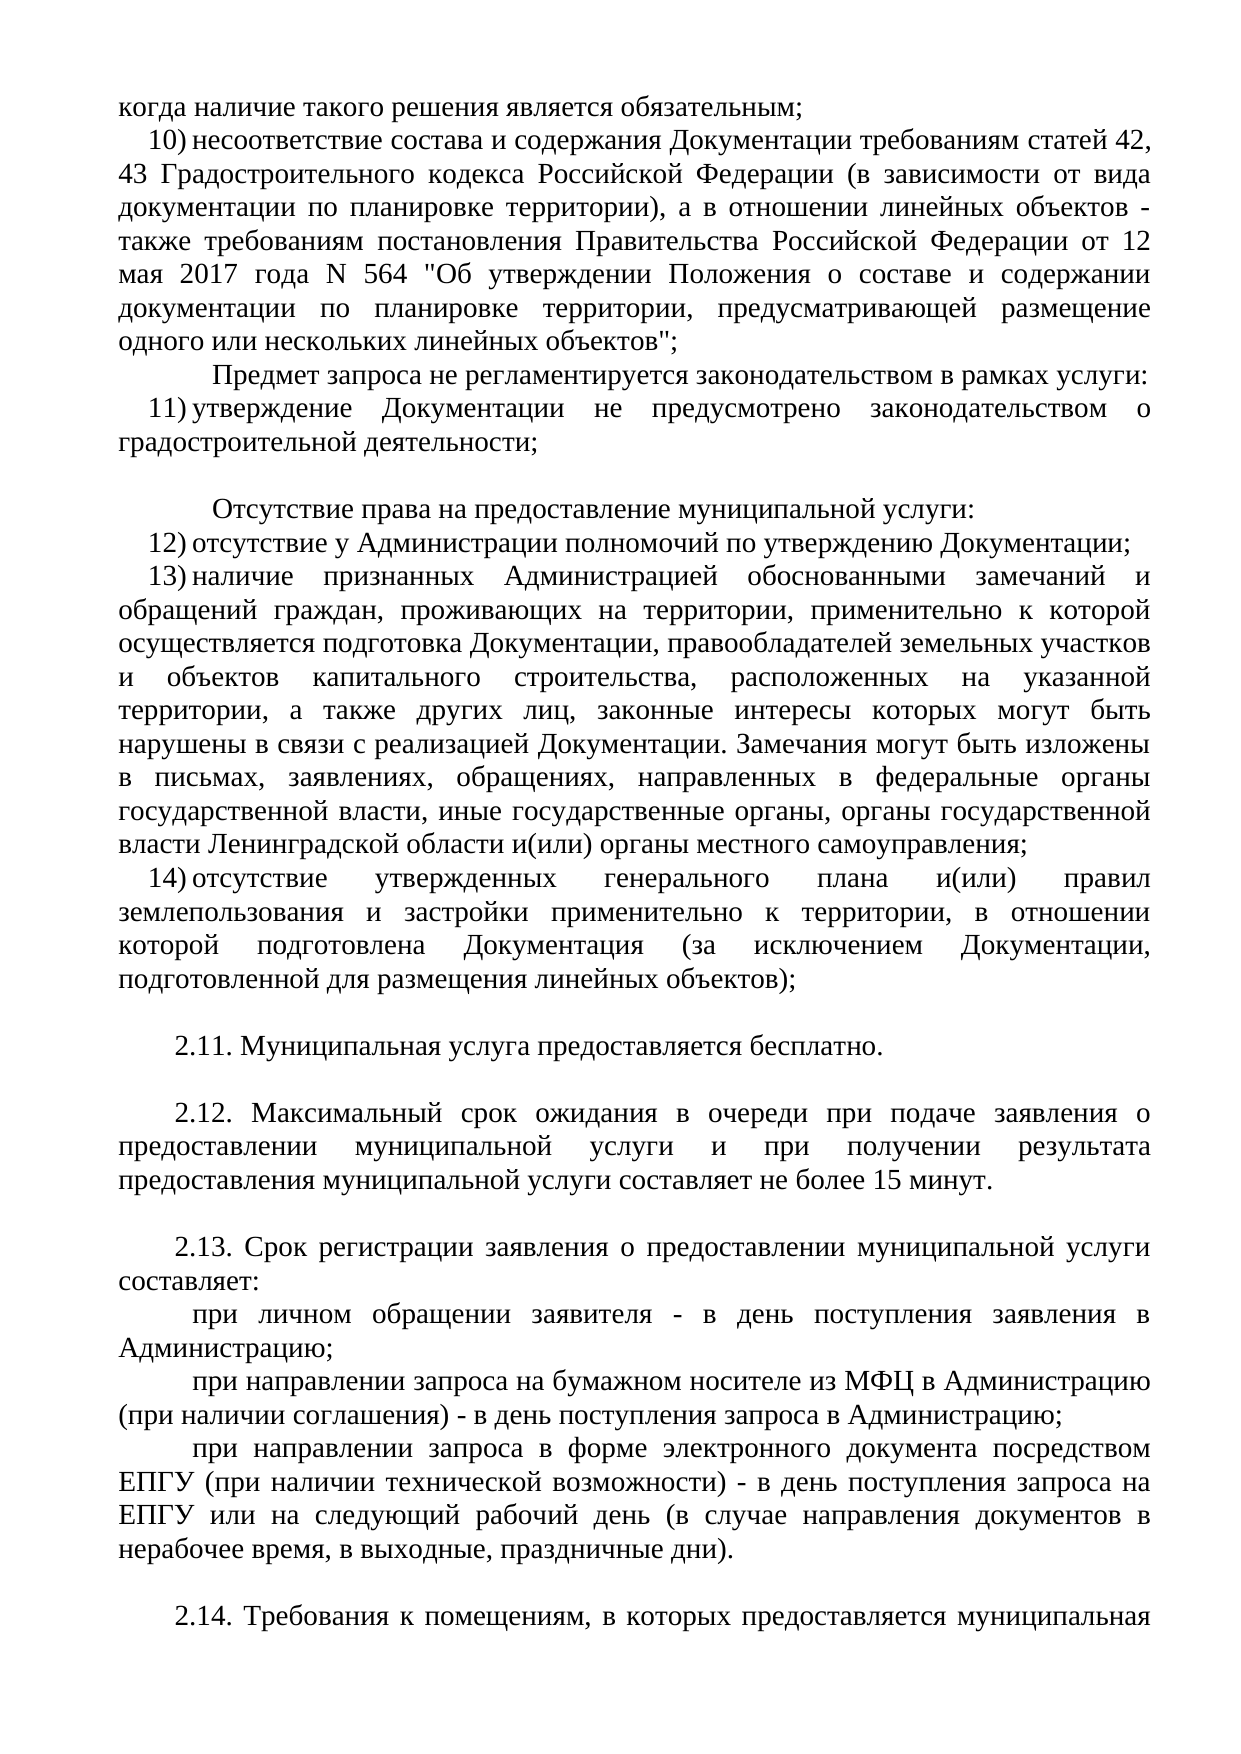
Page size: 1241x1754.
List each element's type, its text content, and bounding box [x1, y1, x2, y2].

list отсутствие у Администрации полномочий по утверждению Документации; [118, 525, 1152, 558]
text 2.12. Максимальный срок ожидания в очереди при подаче заявления о предоставлении муниципальной услуги и при получении результата предоставления муниципальной услуги составляет не более 15 минут. [118, 1095, 1152, 1196]
list наличие признанных Администрацией обоснованными замечаний и обращений граждан, проживающих на территории, применительно к которой осуществляется подготовка Документации, правообладателей земельных участков и объектов капитального строительства, расположенных на указанной территории, а также других лиц, законные интересы которых могут быть нарушены в связи с реализацией Документации. Замечания могут быть изложены в письмах, заявлениях, обращениях, направленных в федеральные органы государственной власти, иные государственные органы, органы государственной власти Ленинградской области и(или) органы местного самоуправления; [118, 558, 1152, 860]
text 2.11. Муниципальная услуга предоставляется бесплатно. [118, 1028, 1152, 1061]
text 2.13. Срок регистрации заявления о предоставлении муниципальной услуги составляет: [118, 1229, 1152, 1296]
list утверждение Документации не предусмотрено законодательством о градостроительной деятельности; [118, 391, 1152, 458]
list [118, 89, 1152, 122]
text при направлении запроса в форме электронного документа посредством ЕПГУ (при наличии технической возможности) - в день поступления запроса на ЕПГУ или на следующий рабочий день (в случае направления документов в нерабочее время, в выходные, праздничные дни). [118, 1430, 1152, 1564]
list отсутствие утвержденных генерального плана и(или) правил землепользования и застройки применительно к территории, в отношении которой подготовлена Документация (за исключением Документации, подготовленной для размещения линейных объектов); [118, 860, 1152, 994]
text при личном обращении заявителя - в день поступления заявления в Администрацию; [118, 1296, 1152, 1363]
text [118, 1598, 1152, 1632]
list несоответствие состава и содержания Документации требованиям статей 42, 43 Градостроительного кодекса Российской Федерации (в зависимости от вида документации по планировке территории), а в отношении линейных объектов - также требованиям постановления Правительства Российской Федерации от 12 мая 2017 года N 564 "Об утверждении Положения о составе и содержании документации по планировке территории, предусматривающей размещение одного или нескольких линейных объектов"; [118, 122, 1152, 357]
text при направлении запроса на бумажном носителе из МФЦ в Администрацию (при наличии соглашения) - в день поступления запроса в Администрацию; [118, 1363, 1152, 1430]
list Предмет запроса не регламентируется законодательством в рамках услуги: [212, 357, 1152, 391]
list Отсутствие права на предоставление муниципальной услуги: [212, 491, 1152, 525]
